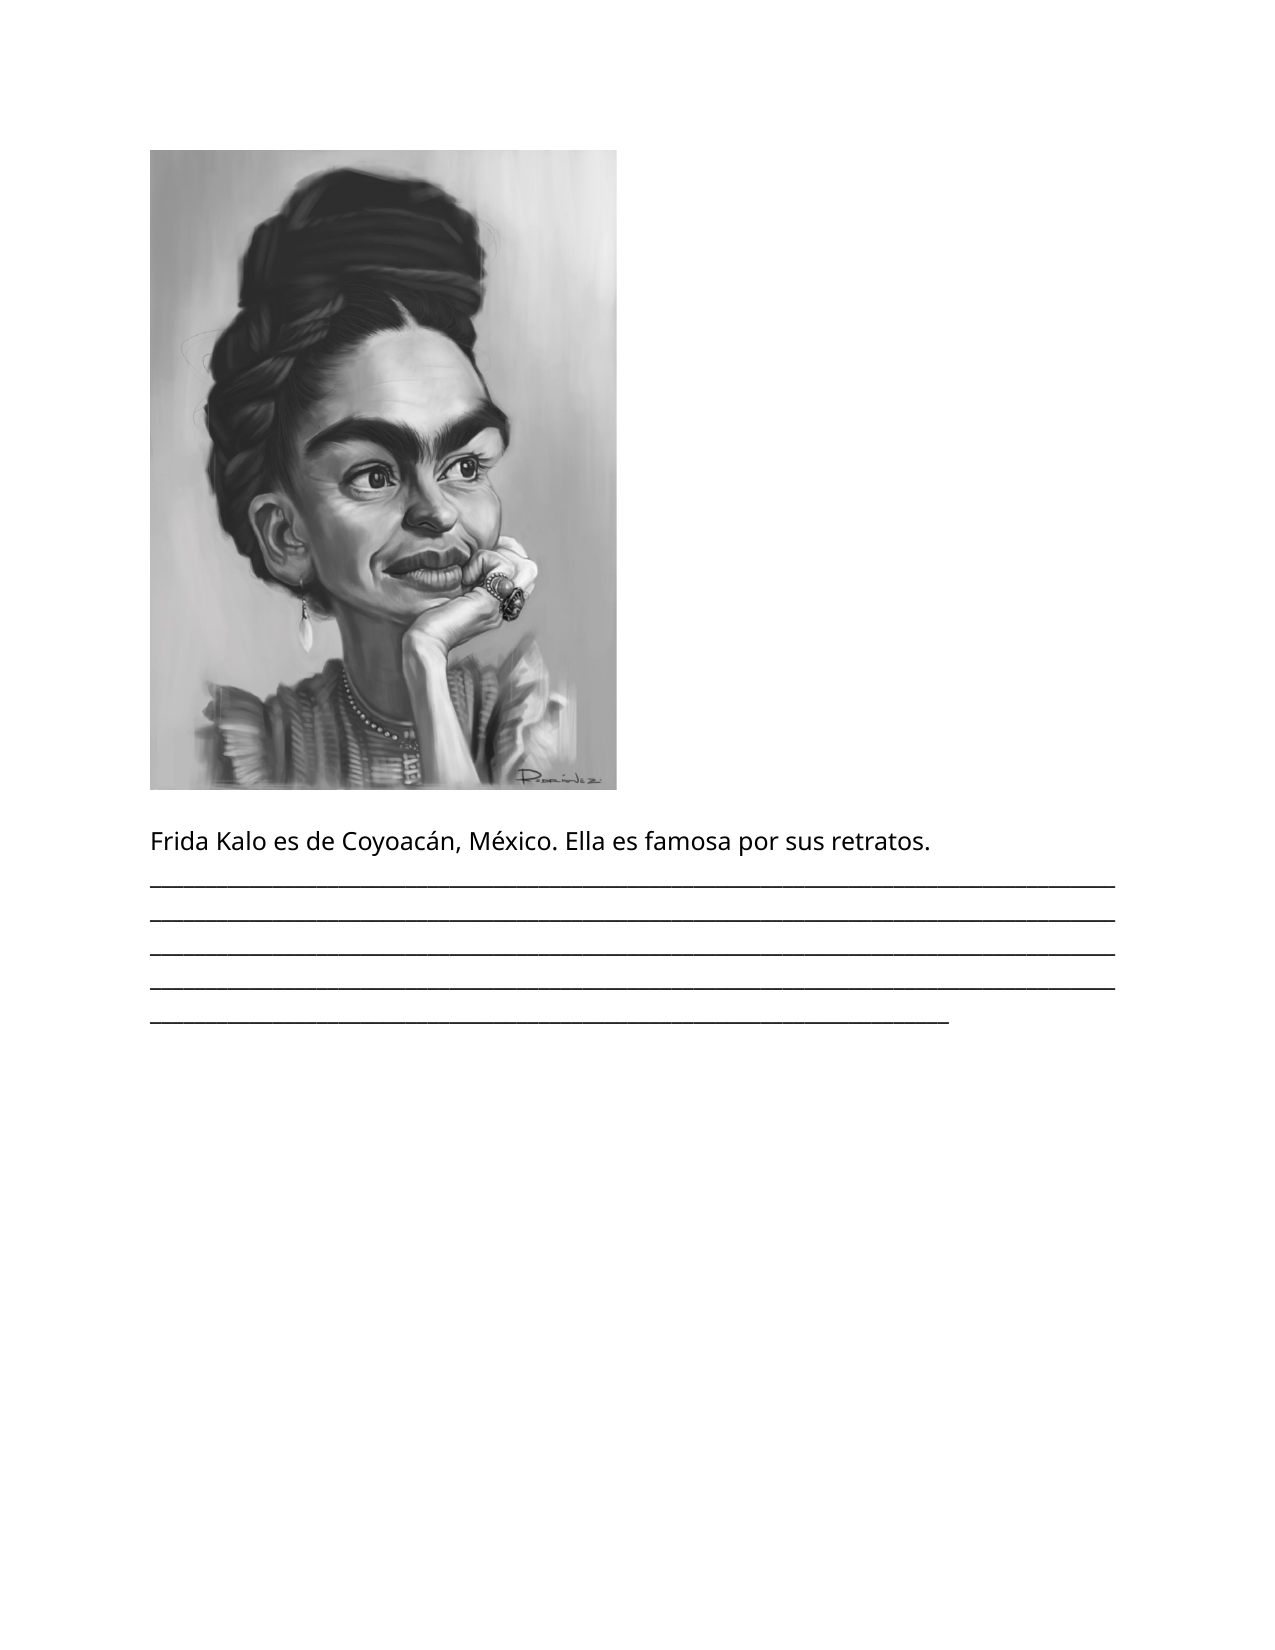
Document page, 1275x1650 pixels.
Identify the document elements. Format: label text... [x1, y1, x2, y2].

text Frida Kalo es de Coyoacán, México. Ella es famosa por sus retratos. ____________________________________________________________________________________________________________________________________________________________________________________________________________________________________________________________________________________________________________________________________________________________________________________________________________________________________ [150, 824, 1125, 1028]
picture [150, 150, 617, 790]
